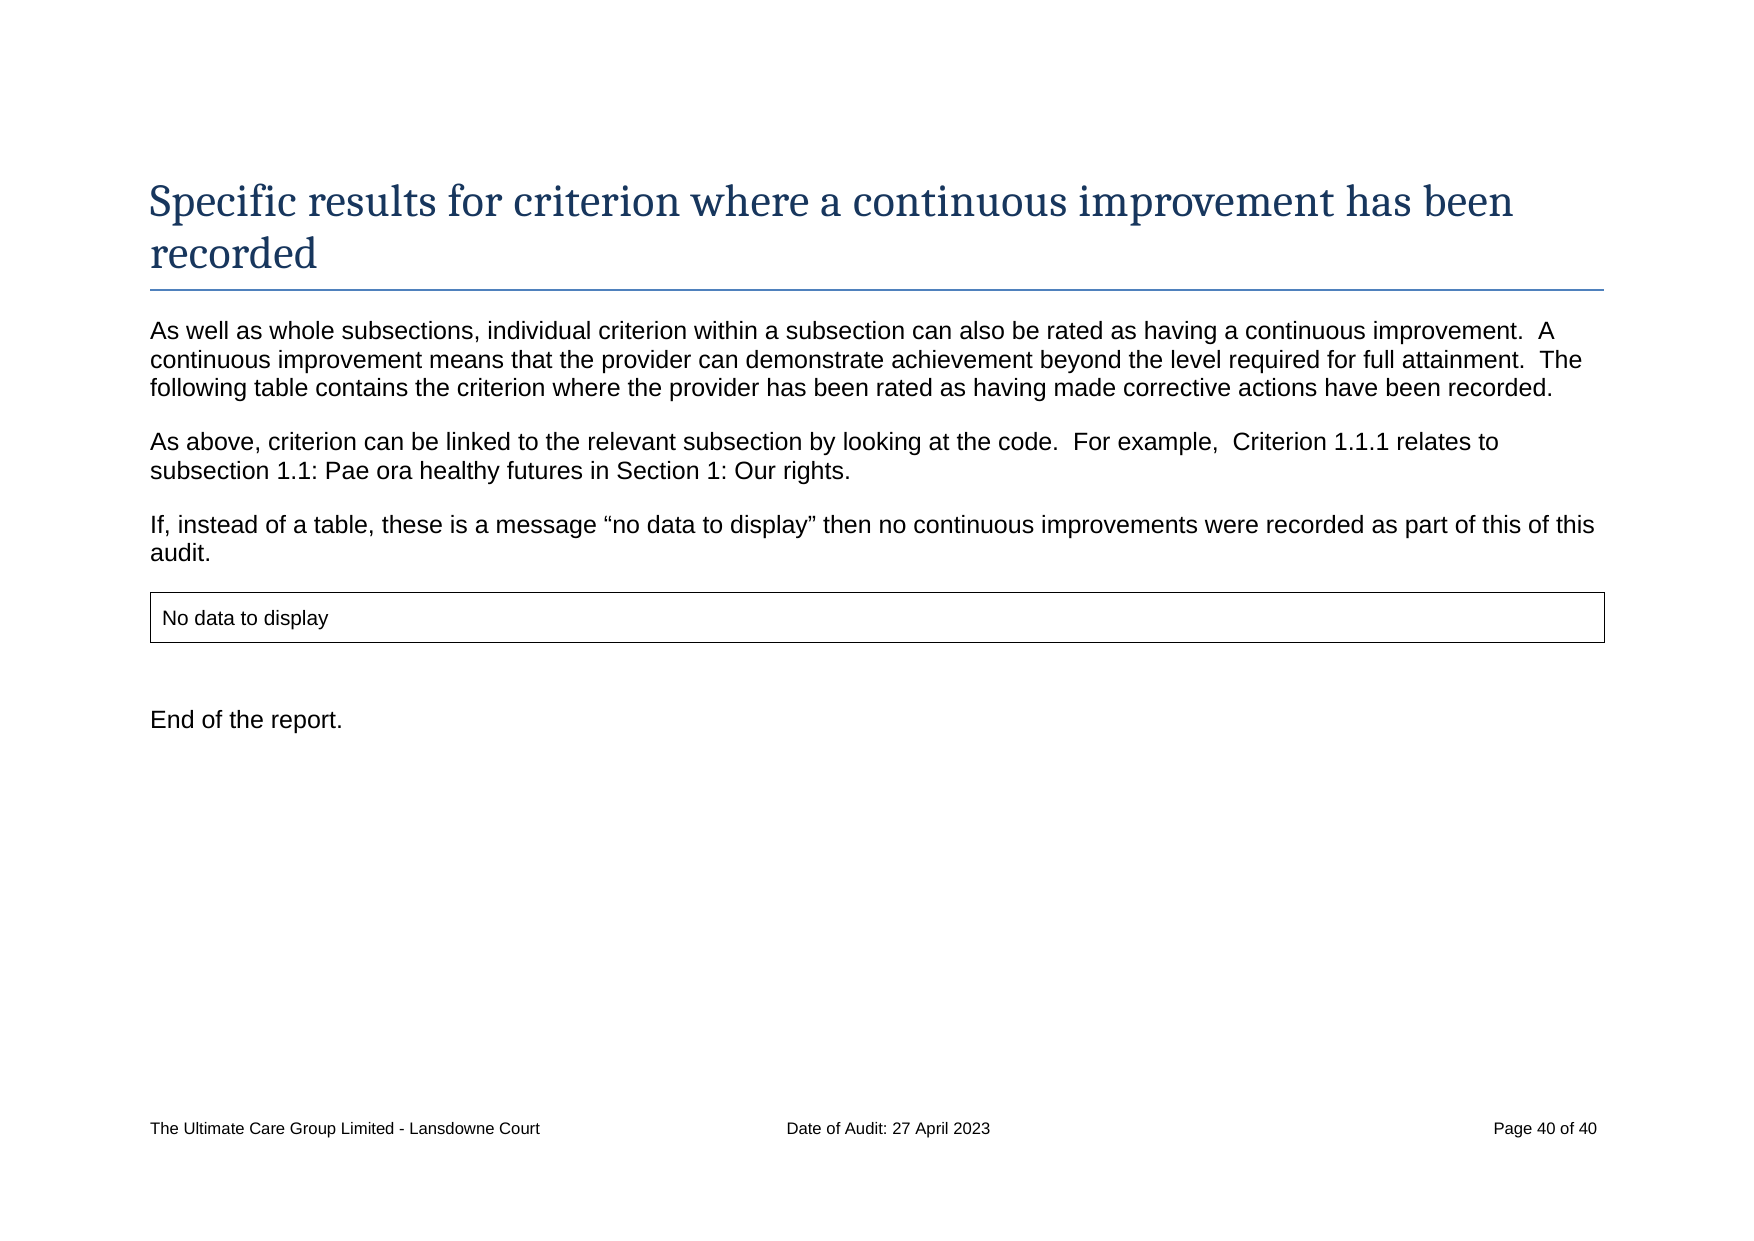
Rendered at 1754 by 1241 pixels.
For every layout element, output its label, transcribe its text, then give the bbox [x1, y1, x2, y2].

text As above, criterion can be linked to the relevant subsection by looking at the code. For example, Criterion 1.1.1 relates to subsection 1.1: Pae ora healthy futures in Section 1: Our rights. [150, 427, 1604, 484]
text As well as whole subsections, individual criterion within a subsection can also be rated as having a continuous improvement. A continuous improvement means that the provider can demonstrate achievement beyond the level required for full attainment. The following table contains the criterion where the provider has been rated as having made corrective actions have been recorded. [150, 316, 1604, 402]
subtitle Specific results for criterion where a continuous improvement has been recorded [150, 175, 1604, 289]
text End of the report. [150, 704, 1604, 733]
table_header No data to display [151, 593, 1604, 642]
text If, instead of a table, these is a message “no data to display” then no continuous improvements were recorded as part of this of this audit. [150, 509, 1604, 567]
